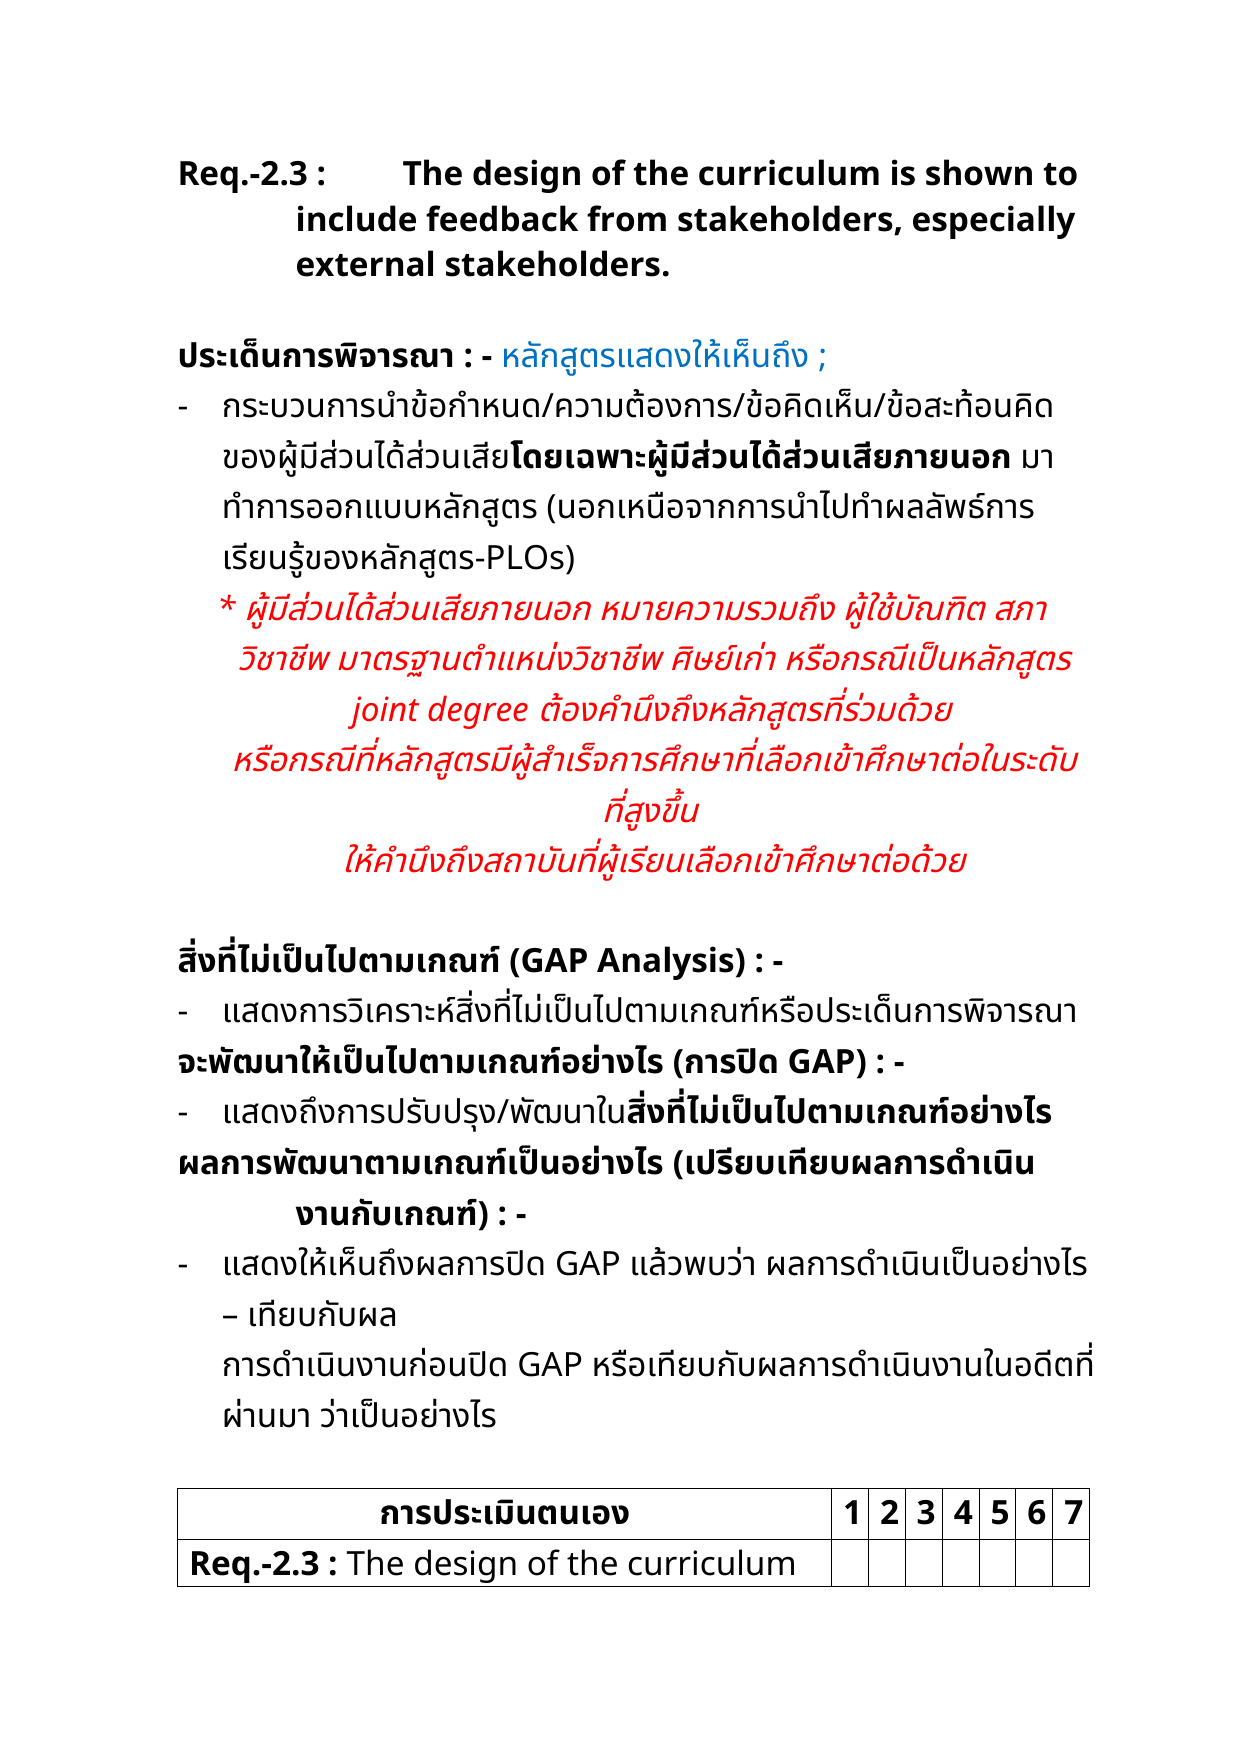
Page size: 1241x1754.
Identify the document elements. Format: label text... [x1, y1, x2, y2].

table_cell [1016, 1540, 1052, 1586]
table_cell [943, 1540, 979, 1586]
table_cell [869, 1540, 905, 1586]
table_cell [980, 1540, 1015, 1586]
text จะพัฒนาให้เป็นไปตามเกณฑ์อย่างไร (การปิด GAP) : - [177, 1038, 1090, 1088]
table_header การประเมินตนเอง [178, 1489, 831, 1539]
table_cell [1053, 1540, 1089, 1586]
text Req.-2.3 : The design of the curriculum is shown to include feedback from stakeholders, especially external stakeholders. [177, 150, 1090, 286]
list แสดงการวิเคราะห์สิ่งที่ไม่เป็นไปตามเกณฑ์หรือประเด็นการพิจารณา [177, 987, 1090, 1038]
table_header 5 [980, 1489, 1015, 1539]
table_header 2 [869, 1489, 905, 1539]
text ผลการพัฒนาตามเกณฑ์เป็นอย่างไร (เปรียบเทียบผลการดำเนินงานกับเกณฑ์) : - [177, 1139, 1090, 1240]
table_header 4 [943, 1489, 979, 1539]
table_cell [178, 1540, 831, 1586]
list * ผู้มีส่วนได้ส่วนเสียภายนอก หมายความรวมถึง ผู้ใช้บัณฑิต สภาวิชาชีพ มาตรฐานตำแหน่งวิชาชีพ ศิษย์เก่า หรือกรณีเป็นหลักสูตร joint degree ต้องคำนึงถึงหลักสูตรที่ร่วมด้วย หรือกรณีที่หลักสูตรมีผู้สำเร็จการศึกษาที่เลือกเข้าศึกษาต่อในระดับที่สูงขึ้น ให้คำนึงถึงสถาบันที่ผู้เรียนเลือกเข้าศึกษาต่อด้วย [177, 584, 1090, 887]
table_header 1 [832, 1489, 868, 1539]
table_header 6 [1016, 1489, 1052, 1539]
list กระบวนการนำข้อกำหนด/ความต้องการ/ข้อคิดเห็น/ข้อสะท้อนคิด ของผู้มีส่วนได้ส่วนเสียโดยเฉพาะผู้มีส่วนได้ส่วนเสียภายนอก มาทำการออกแบบหลักสูตร (นอกเหนือจากการนำไปทำผลลัพธ์การเรียนรู้ของหลักสูตร-PLOs) [177, 382, 1090, 584]
table_header 3 [906, 1489, 942, 1539]
list แสดงให้เห็นถึงผลการปิด GAP แล้วพบว่า ผลการดำเนินเป็นอย่างไร – เทียบกับผล การดำเนินงานก่อนปิด GAP หรือเทียบกับผลการดำเนินงานในอดีตที่ผ่านมา ว่าเป็นอย่างไร [177, 1240, 1105, 1442]
text ประเด็นการพิจารณา : - หลักสูตรแสดงให้เห็นถึง ; [177, 332, 1090, 382]
table_header 7 [1053, 1489, 1089, 1539]
list แสดงถึงการปรับปรุง/พัฒนาในสิ่งที่ไม่เป็นไปตามเกณฑ์อย่างไร [177, 1088, 1090, 1139]
table_cell [832, 1540, 868, 1586]
text สิ่งที่ไม่เป็นไปตามเกณฑ์ (GAP Analysis) : - [177, 936, 1090, 987]
table_cell [906, 1540, 942, 1586]
